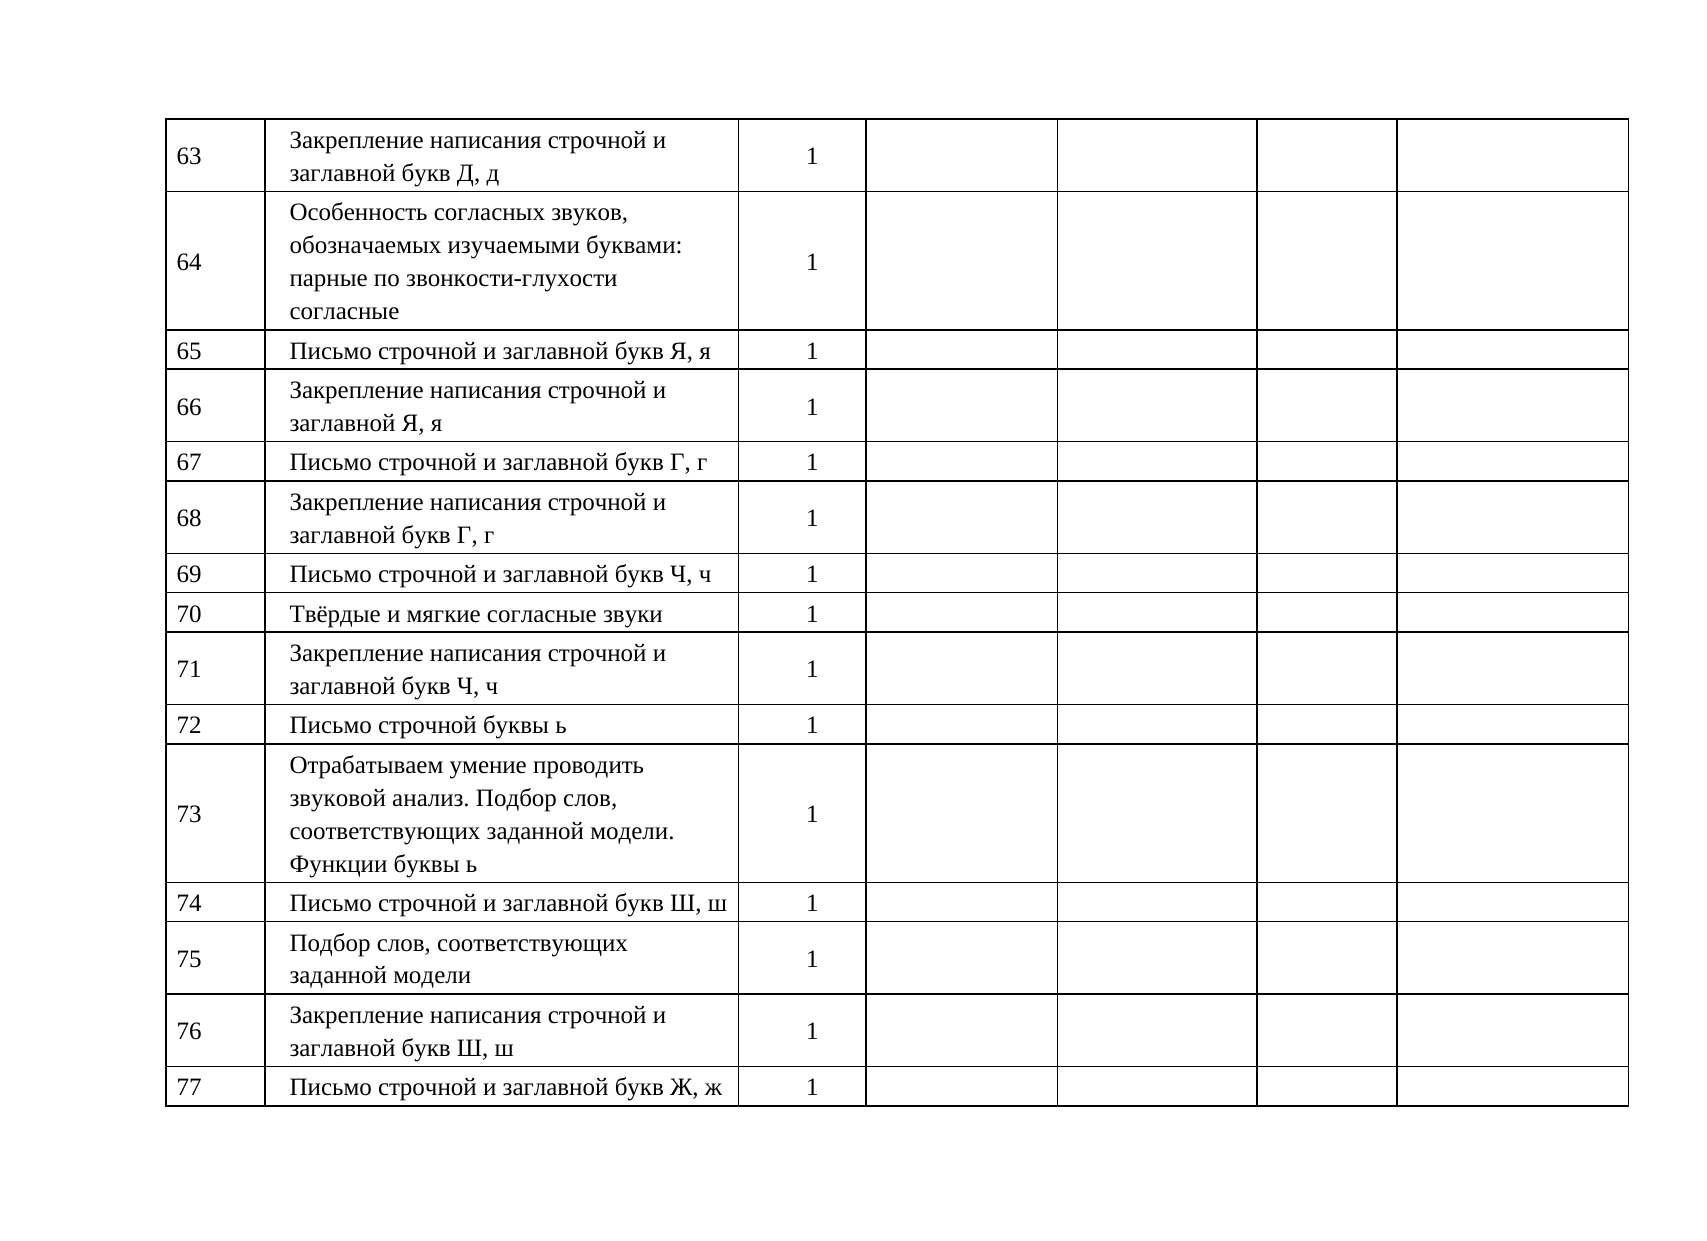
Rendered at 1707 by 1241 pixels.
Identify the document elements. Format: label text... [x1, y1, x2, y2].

table_cell [867, 554, 1057, 592]
table_cell [1398, 1067, 1628, 1105]
table_cell [867, 1067, 1057, 1105]
table_cell [1258, 120, 1396, 191]
table_cell [1058, 883, 1256, 921]
table_cell Твёрдые и мягкие согласные звуки [266, 593, 738, 631]
table_cell [867, 192, 1057, 329]
table_cell [1258, 883, 1396, 921]
table_cell Отрабатываем умение проводить звуковой анализ. Подбор слов, соответствующих заданной модели. Функции буквы ь [266, 745, 738, 881]
table_cell 1 [739, 593, 865, 631]
table_cell 64 [167, 192, 264, 329]
table_cell Закрепление написания строчной и заглавной букв Д, д [266, 120, 738, 191]
table_cell [1258, 633, 1396, 704]
table_cell 1 [739, 192, 865, 329]
table_cell Письмо строчной и заглавной букв Ч, ч [266, 554, 738, 592]
table_cell [1398, 442, 1628, 480]
table_cell [1258, 593, 1396, 631]
table_cell 1 [739, 745, 865, 881]
table_cell Письмо строчной и заглавной букв Ш, ш [266, 883, 738, 921]
table_cell [1058, 745, 1256, 881]
table_cell 65 [167, 331, 264, 368]
table_cell 1 [739, 883, 865, 921]
table_cell [1058, 593, 1256, 631]
table_cell [1058, 554, 1256, 592]
table_cell 1 [739, 370, 865, 441]
table_cell 1 [739, 633, 865, 704]
table_cell 66 [167, 370, 264, 441]
table_cell [867, 482, 1057, 552]
table_cell [1058, 192, 1256, 329]
table_cell [867, 442, 1057, 480]
table_cell [1058, 1067, 1256, 1105]
table_cell 1 [739, 120, 865, 191]
table_cell [1398, 593, 1628, 631]
table_cell [1398, 745, 1628, 881]
table_cell 77 [167, 1067, 264, 1105]
table_cell [1398, 331, 1628, 368]
table_cell [1058, 705, 1256, 743]
table_cell [1398, 482, 1628, 552]
table_cell [1398, 120, 1628, 191]
table_cell Письмо строчной и заглавной букв Г, г [266, 442, 738, 480]
table_cell 63 [167, 120, 264, 191]
table_cell 73 [167, 745, 264, 881]
table_cell [1258, 1067, 1396, 1105]
table_cell [867, 593, 1057, 631]
table_cell [1258, 745, 1396, 881]
table_cell Особенность согласных звуков, обозначаемых изучаемыми буквами: парные по звонкости-глухости согласные [266, 192, 738, 329]
table_cell 75 [167, 922, 264, 993]
table_cell [1258, 554, 1396, 592]
table_cell Закрепление написания строчной и заглавной букв Ч, ч [266, 633, 738, 704]
table_cell 69 [167, 554, 264, 592]
table_cell 68 [167, 482, 264, 552]
table_cell [1258, 995, 1396, 1066]
table_cell [1258, 442, 1396, 480]
table_cell [867, 120, 1057, 191]
table_cell [1058, 331, 1256, 368]
table_cell [1258, 482, 1396, 552]
table_cell 71 [167, 633, 264, 704]
table_cell 1 [739, 995, 865, 1066]
table_cell Закрепление написания строчной и заглавной букв Г, г [266, 482, 738, 552]
table_cell [1058, 370, 1256, 441]
table_cell [1258, 331, 1396, 368]
table_cell [867, 370, 1057, 441]
table_cell 70 [167, 593, 264, 631]
table_cell [1398, 192, 1628, 329]
table_cell [1398, 370, 1628, 441]
table_cell [1398, 633, 1628, 704]
table_cell [867, 633, 1057, 704]
table_cell 1 [739, 331, 865, 368]
table_cell [1398, 922, 1628, 993]
table_cell [867, 922, 1057, 993]
table_cell 1 [739, 554, 865, 592]
table_cell 74 [167, 883, 264, 921]
table_cell 72 [167, 705, 264, 743]
table_cell 1 [739, 442, 865, 480]
table_cell [867, 995, 1057, 1066]
table_cell [1258, 922, 1396, 993]
table_cell Закрепление написания строчной и заглавной Я, я [266, 370, 738, 441]
table_cell Письмо строчной и заглавной букв Я, я [266, 331, 738, 368]
table_cell [1398, 883, 1628, 921]
table_cell Закрепление написания строчной и заглавной букв Ш, ш [266, 995, 738, 1066]
table_cell [867, 745, 1057, 881]
table_cell [1058, 633, 1256, 704]
table_cell [867, 705, 1057, 743]
table_cell [1058, 922, 1256, 993]
table_cell [1398, 705, 1628, 743]
table_cell [1058, 120, 1256, 191]
table_cell [1258, 705, 1396, 743]
table_cell [1258, 192, 1396, 329]
table_cell 1 [739, 922, 865, 993]
table_cell 1 [739, 482, 865, 552]
table_cell [867, 883, 1057, 921]
table_cell [1398, 995, 1628, 1066]
table_cell Письмо строчной и заглавной букв Ж, ж [266, 1067, 738, 1105]
table_cell 1 [739, 1067, 865, 1105]
table_cell [1258, 370, 1396, 441]
table_cell 1 [739, 705, 865, 743]
table_cell 67 [167, 442, 264, 480]
table_cell [1058, 442, 1256, 480]
table_cell Письмо строчной буквы ь [266, 705, 738, 743]
table_cell [1058, 482, 1256, 552]
table_cell Подбор слов, соответствующих заданной модели [266, 922, 738, 993]
table_cell [1398, 554, 1628, 592]
table_cell [867, 331, 1057, 368]
table_cell 76 [167, 995, 264, 1066]
table_cell [1058, 995, 1256, 1066]
